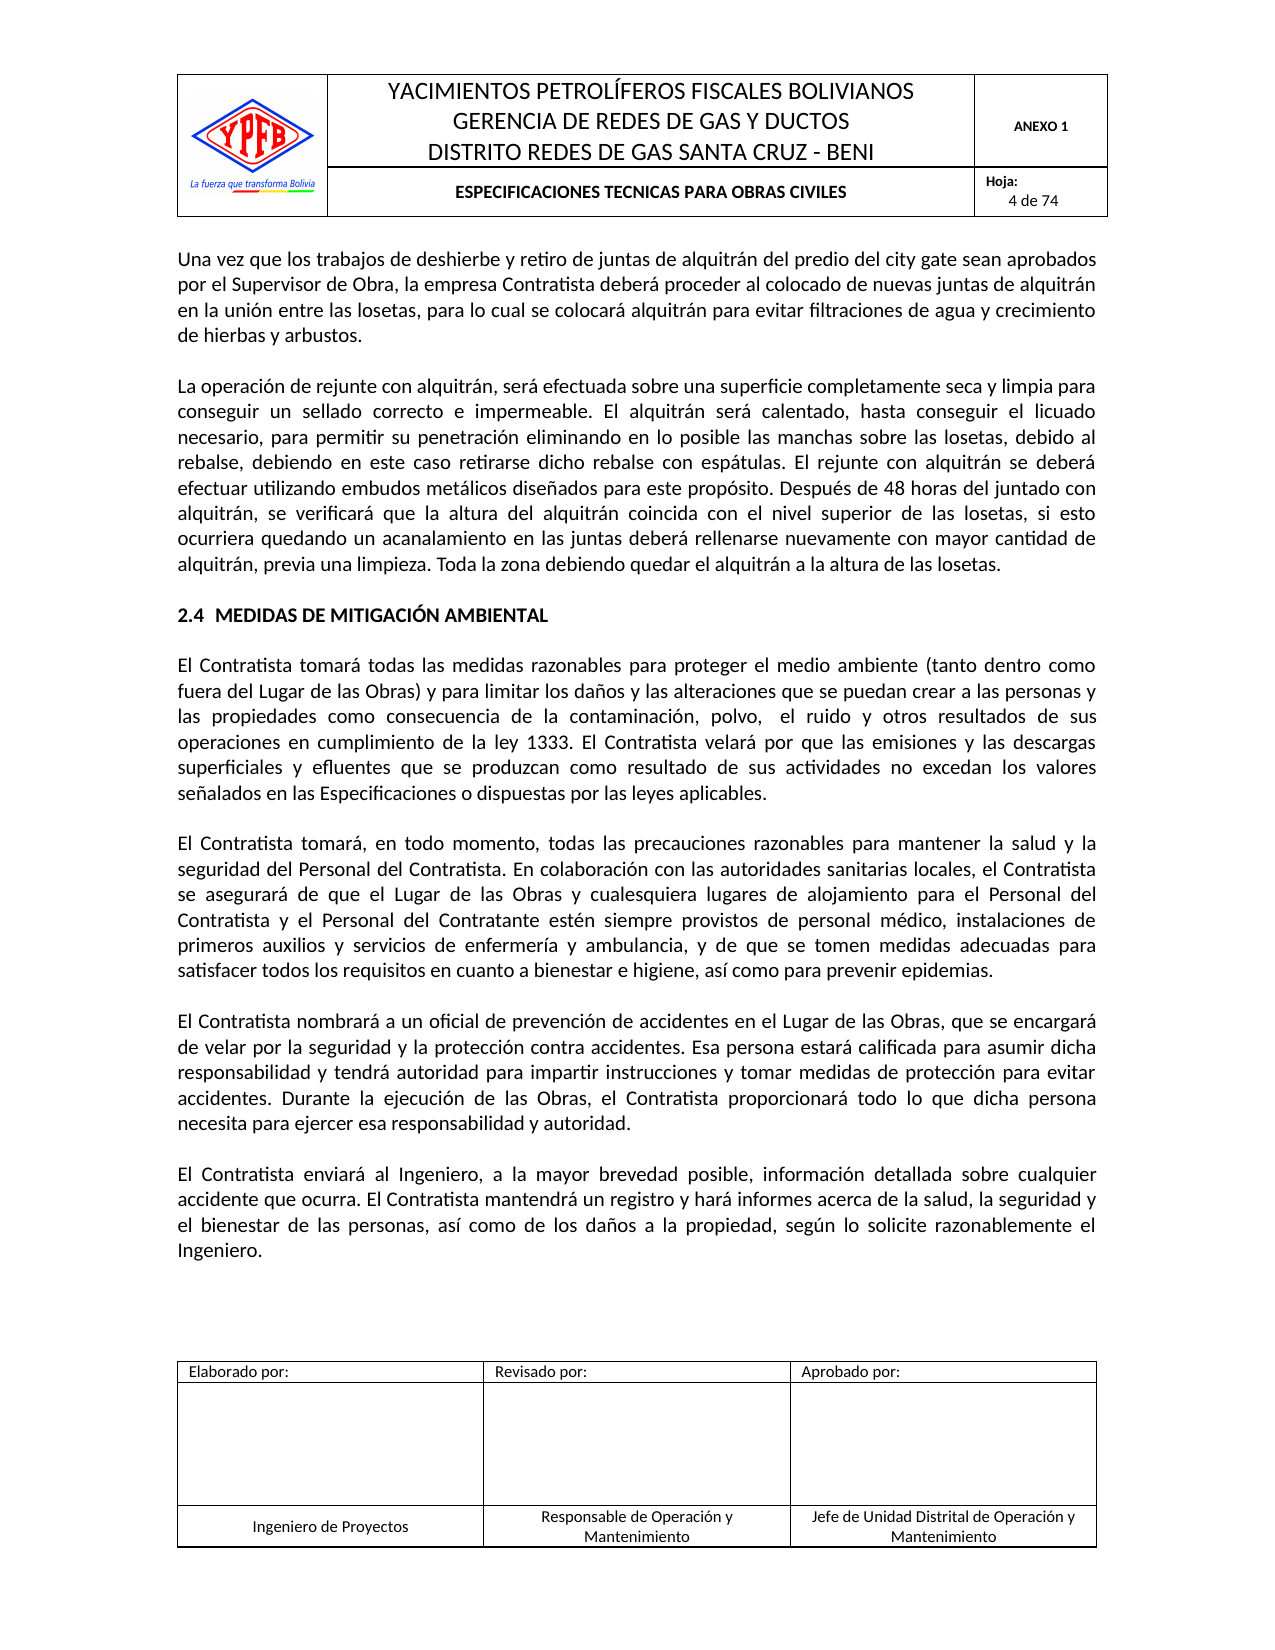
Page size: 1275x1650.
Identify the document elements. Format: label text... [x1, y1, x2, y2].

picture [188, 93, 316, 198]
text El Contratista tomará todas las medidas razonables para proteger el medio ambiente (tanto dentro como fuera del Lugar de las Obras) y para limitar los daños y las alteraciones que se puedan crear a las personas y las propiedades como consecuencia de la contaminación, polvo, el ruido y otros resultados de sus operaciones en cumplimiento de la ley 1333. El Contratista velará por que las emisiones y las descargas superficiales y efluentes que se produzcan como resultado de sus actividades no excedan los valores señalados en las Especificaciones o dispuestas por las leyes aplicables. [177, 653, 1098, 805]
list MEDIDAS DE MITIGACIÓN AMBIENTAL [177, 602, 1098, 627]
text El Contratista enviará al Ingeniero, a la mayor brevedad posible, información detallada sobre cualquier accidente que ocurra. El Contratista mantendrá un registro y hará informes acerca de la salud, la seguridad y el bienestar de las personas, así como de los daños a la propiedad, según lo solicite razonablemente el Ingeniero. [177, 1161, 1098, 1263]
text El Contratista nombrará a un oficial de prevención de accidentes en el Lugar de las Obras, que se encargará de velar por la seguridad y la protección contra accidentes. Esa persona estará calificada para asumir dicha responsabilidad y tendrá autoridad para impartir instrucciones y tomar medidas de protección para evitar accidentes. Durante la ejecución de las Obras, el Contratista proporcionará todo lo que dicha persona necesita para ejercer esa responsabilidad y autoridad. [177, 1008, 1098, 1136]
text La operación de rejunte con alquitrán, será efectuada sobre una superficie completamente seca y limpia para conseguir un sellado correcto e impermeable. El alquitrán será calentado, hasta conseguir el licuado necesario, para permitir su penetración eliminando en lo posible las manchas sobre las losetas, debido al rebalse, debiendo en este caso retirarse dicho rebalse con espátulas. El rejunte con alquitrán se deberá efectuar utilizando embudos metálicos diseñados para este propósito. Después de 48 horas del juntado con alquitrán, se verificará que la altura del alquitrán coincida con el nivel superior de las losetas, si esto ocurriera quedando un acanalamiento en las juntas deberá rellenarse nuevamente con mayor cantidad de alquitrán, previa una limpieza. Toda la zona debiendo quedar el alquitrán a la altura de las losetas. [177, 373, 1098, 576]
text Una vez que los trabajos de deshierbe y retiro de juntas de alquitrán del predio del city gate sean aprobados por el Supervisor de Obra, la empresa Contratista deberá proceder al colocado de nuevas juntas de alquitrán en la unión entre las losetas, para lo cual se colocará alquitrán para evitar filtraciones de agua y crecimiento de hierbas y arbustos. [177, 246, 1098, 348]
text El Contratista tomará, en todo momento, todas las precauciones razonables para mantener la salud y la seguridad del Personal del Contratista. En colaboración con las autoridades sanitarias locales, el Contratista se asegurará de que el Lugar de las Obras y cualesquiera lugares de alojamiento para el Personal del Contratista y el Personal del Contratante estén siempre provistos de personal médico, instalaciones de primeros auxilios y servicios de enfermería y ambulancia, y de que se tomen medidas adecuadas para satisfacer todos los requisitos en cuanto a bienestar e higiene, así como para prevenir epidemias. [177, 831, 1098, 983]
